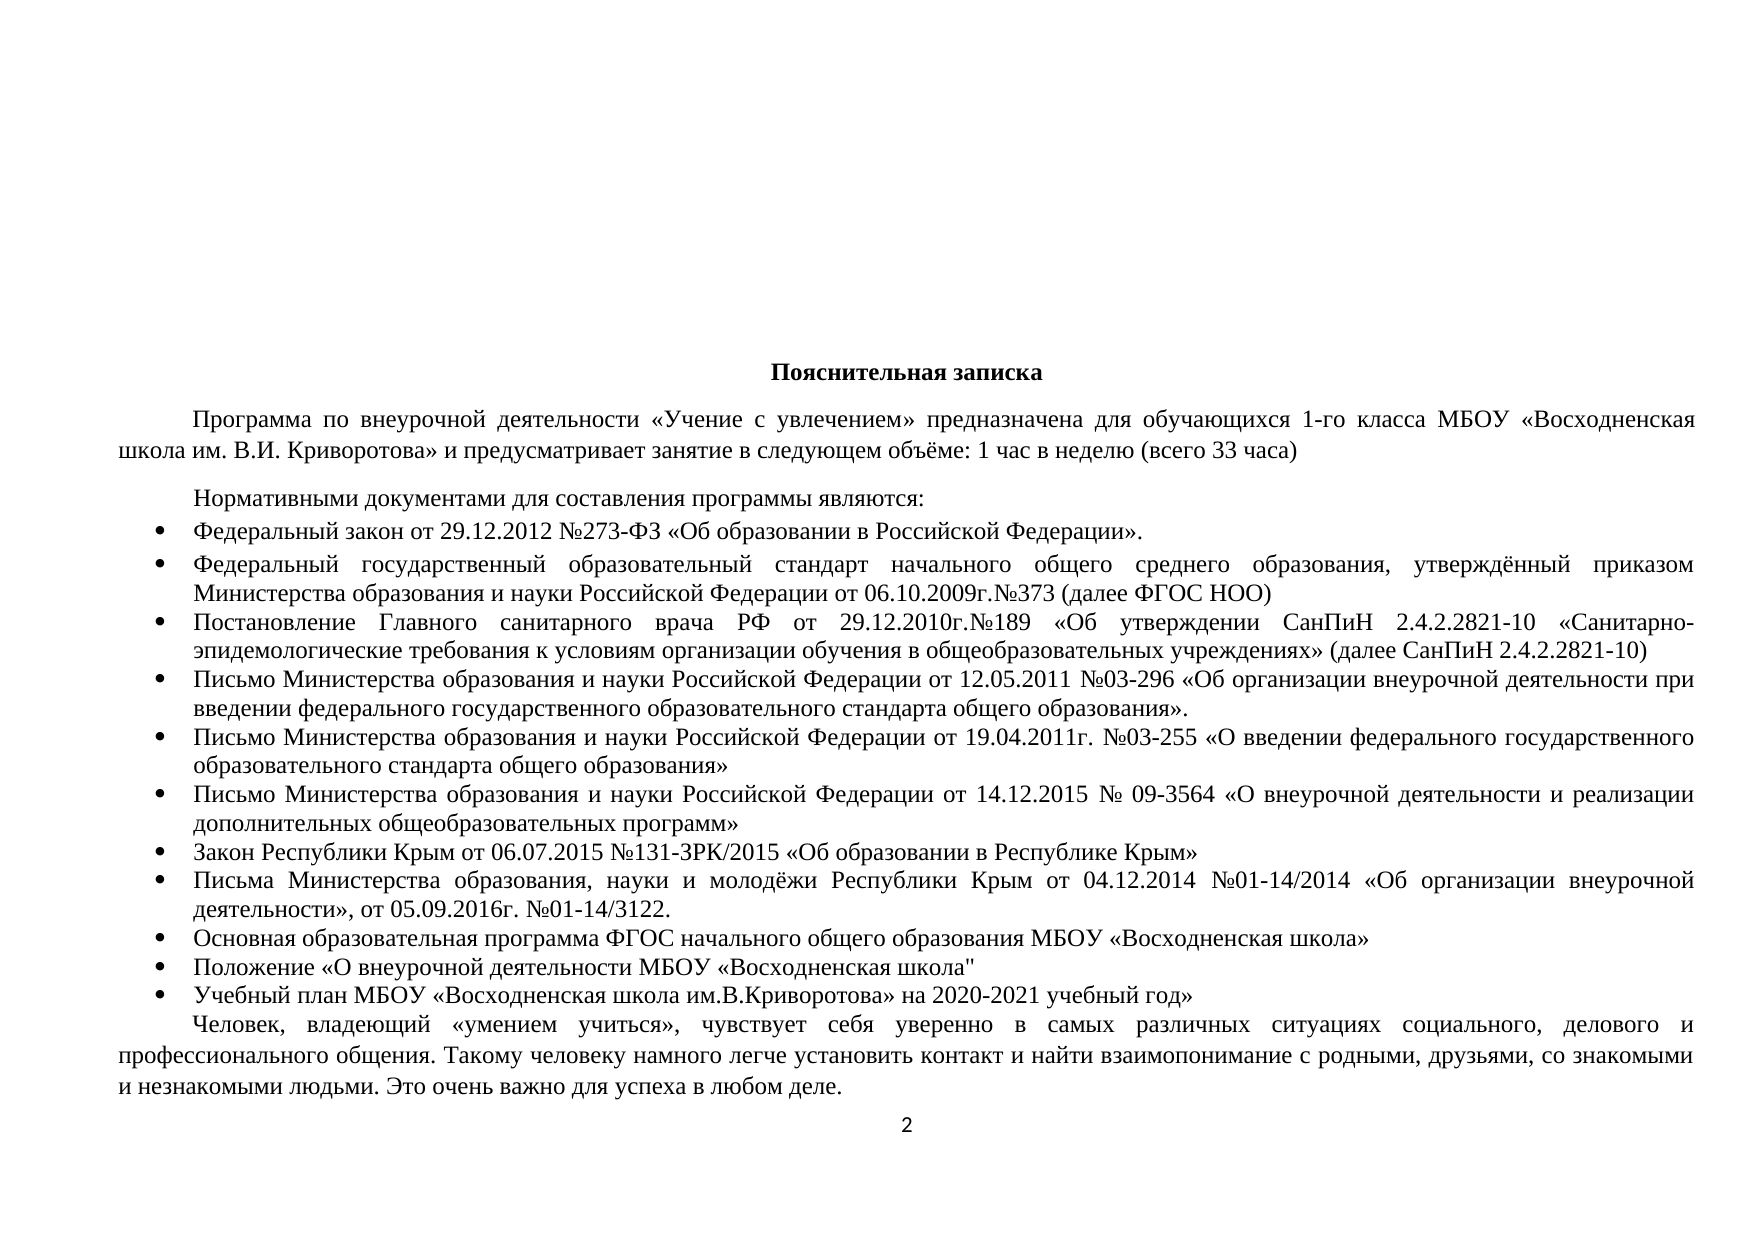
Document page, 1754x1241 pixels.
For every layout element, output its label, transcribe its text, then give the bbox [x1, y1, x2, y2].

list Основная образовательная программа ФГОС начального общего образования МБОУ «Восходненская школа» [156, 923, 1695, 952]
text Человек, владеющий «умением учиться», чувствует себя уверенно в самых различных ситуациях социального, делового и профессионального общения. Такому человеку намного легче установить контакт и найти взаимопонимание с родными, друзьями, со знакомыми и незнакомыми людьми. Это очень важно для успеха в любом деле. [118, 1009, 1695, 1100]
list Нормативными документами для составления программы являются: [193, 483, 1695, 512]
list Письма Министерства образования, науки и молодёжи Республики Крым от 04.12.2014 №01-14/2014 «Об организации внеурочной деятельности», от 05.09.2016г. №01-14/3122. [156, 865, 1695, 923]
list Письмо Министерства образования и науки Российской Федерации от 19.04.2011г. №03-255 «О введении федерального государственного образовательного стандарта общего образования» [156, 722, 1695, 779]
list Письмо Министерства образования и науки Российской Федерации от 12.05.2011 №03-296 «Об организации внеурочной деятельности при введении федерального государственного образовательного стандарта общего образования». [156, 664, 1695, 722]
list Федеральный государственный образовательный стандарт начального общего среднего образования, утверждённый приказом Министерства образования и науки Российской Федерации от 06.10.2009г.№373 (далее ФГОС НОО) [156, 549, 1695, 607]
text Пояснительная записка [118, 357, 1695, 385]
list Федеральный закон от 29.12.2012 №273-ФЗ «Об образовании в Российской Федерации». [156, 516, 1696, 545]
text Программа по внеурочной деятельности «Учение с увлечением» предназначена для обучающихся 1-го класса МБОУ «Восходненская школа им. В.И. Криворотова» и предусматривает занятие в следующем объёме: 1 час в неделю (всего 33 часа) [118, 404, 1696, 464]
list Постановление Главного санитарного врача РФ от 29.12.2010г.№189 «Об утверждении СанПиН 2.4.2.2821-10 «Санитарно-эпидемологические требования к условиям организации обучения в общеобразовательных учреждениях» (далее СанПиН 2.4.2.2821-10) [156, 607, 1695, 664]
list Учебный план МБОУ «Восходненская школа им.В.Криворотова» на 2020-2021 учебный год» [156, 980, 1695, 1009]
list Письмо Министерства образования и науки Российской Федерации от 14.12.2015 № 09-3564 «О внеурочной деятельности и реализации дополнительных общеобразовательных программ» [156, 779, 1695, 837]
list Положение «О внеурочной деятельности МБОУ «Восходненская школа" [156, 952, 1695, 980]
list Закон Республики Крым от 06.07.2015 №131-ЗРК/2015 «Об образовании в Республике Крым» [156, 837, 1695, 865]
